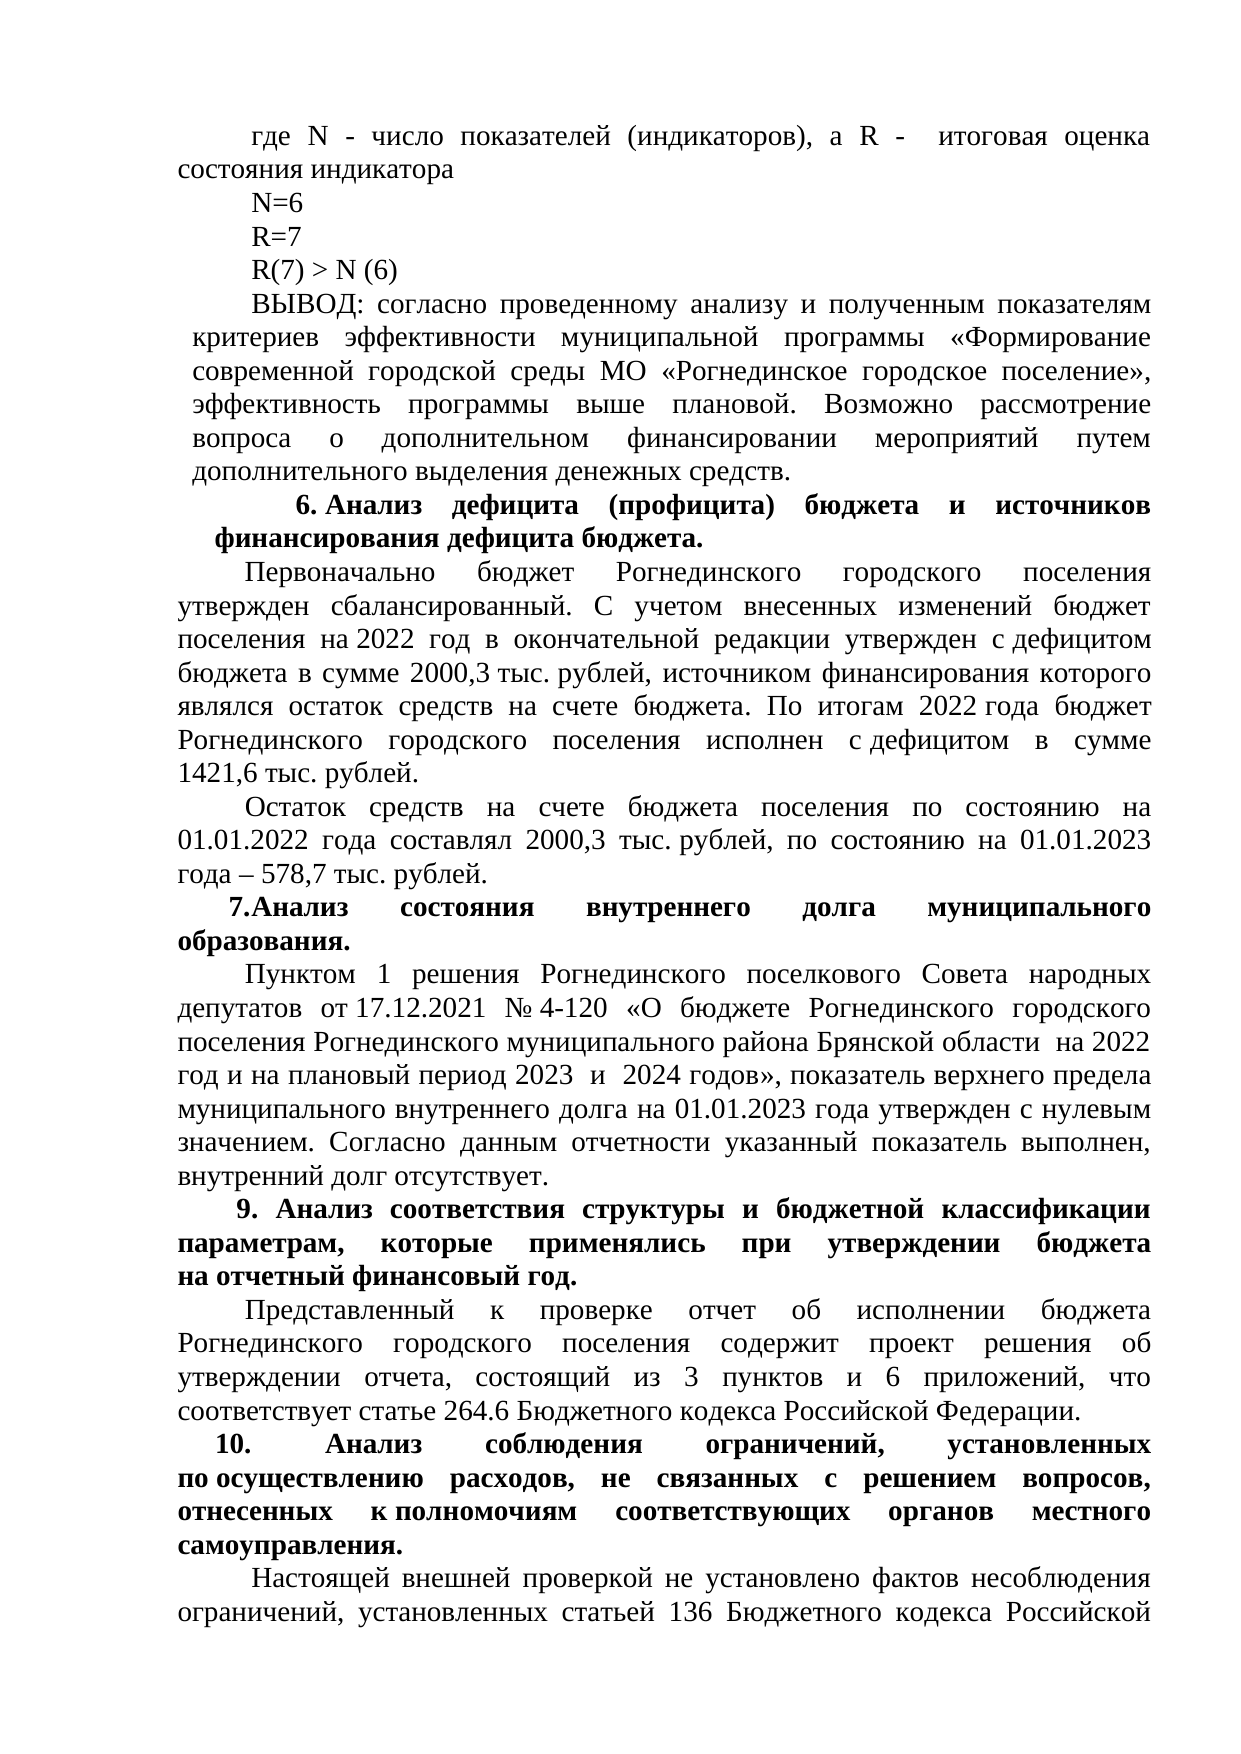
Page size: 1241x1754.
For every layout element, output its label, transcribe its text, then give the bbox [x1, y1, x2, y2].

text N=6 [177, 185, 1152, 219]
text Пунктом 1 решения Рогнединского поселкового Совета народных депутатов от 17.12.2021 № 4-120 «О бюджете Рогнединского городского поселения Рогнединского муниципального района Брянской области на 2022 год и на плановый период 2023 и 2024 годов», показатель верхнего предела муниципального внутреннего долга на 01.01.2023 года утвержден с нулевым значением. Согласно данным отчетности указанный показатель выполнен, внутренний долг отсутствует. [177, 957, 1152, 1191]
text ВЫВОД: согласно проведенному анализу и полученным показателям критериев эффективности муниципальной программы «Формирование современной городской среды МО «Рогнединское городское поселение», эффективность программы выше плановой. Возможно рассмотрение вопроса о дополнительном финансировании мероприятий путем дополнительного выделения денежных средств. [192, 286, 1152, 487]
text R=7 [177, 219, 1152, 252]
text Первоначально бюджет Рогнединского городского поселения утвержден сбалансированный. С учетом внесенных изменений бюджет поселения на 2022 год в окончательной редакции утвержден с дефицитом бюджета в сумме 2000,3 тыс. рублей, источником финансирования которого являлся остаток средств на счете бюджета. По итогам 2022 года бюджет Рогнединского городского поселения исполнен с дефицитом в сумме 1421,6 тыс. рублей. [177, 554, 1152, 789]
text Представленный к проверке отчет об исполнении бюджета Рогнединского городского поселения содержит проект решения об утверждении отчета, состоящий из 3 пунктов и 6 приложений, что соответствует статье 264.6 Бюджетного кодекса Российской Федерации. [177, 1292, 1152, 1426]
list Анализ состояния внутреннего долга муниципального образования. [177, 889, 1152, 957]
list Анализ дефицита (профицита) бюджета и источников финансирования дефицита бюджета. [214, 487, 1152, 554]
text Остаток средств на счете бюджета поселения по состоянию на 01.01.2022 года составлял 2000,3 тыс. рублей, по состоянию на 01.01.2023 года – 578,7 тыс. рублей. [177, 789, 1152, 889]
text 9. Анализ соответствия структуры и бюджетной классификации параметрам, которые применялись при утверждении бюджета на отчетный финансовый год. [177, 1191, 1152, 1292]
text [177, 1560, 1152, 1627]
list Анализ соблюдения ограничений, установленных по осуществлению расходов, не связанных с решением вопросов, отнесенных к полномочиям соответствующих органов местного самоуправления. [177, 1426, 1152, 1560]
text где N - число показателей (индикаторов), а R - итоговая оценка состояния индикатора [177, 118, 1152, 185]
text R(7) > N (6) [177, 252, 1152, 286]
